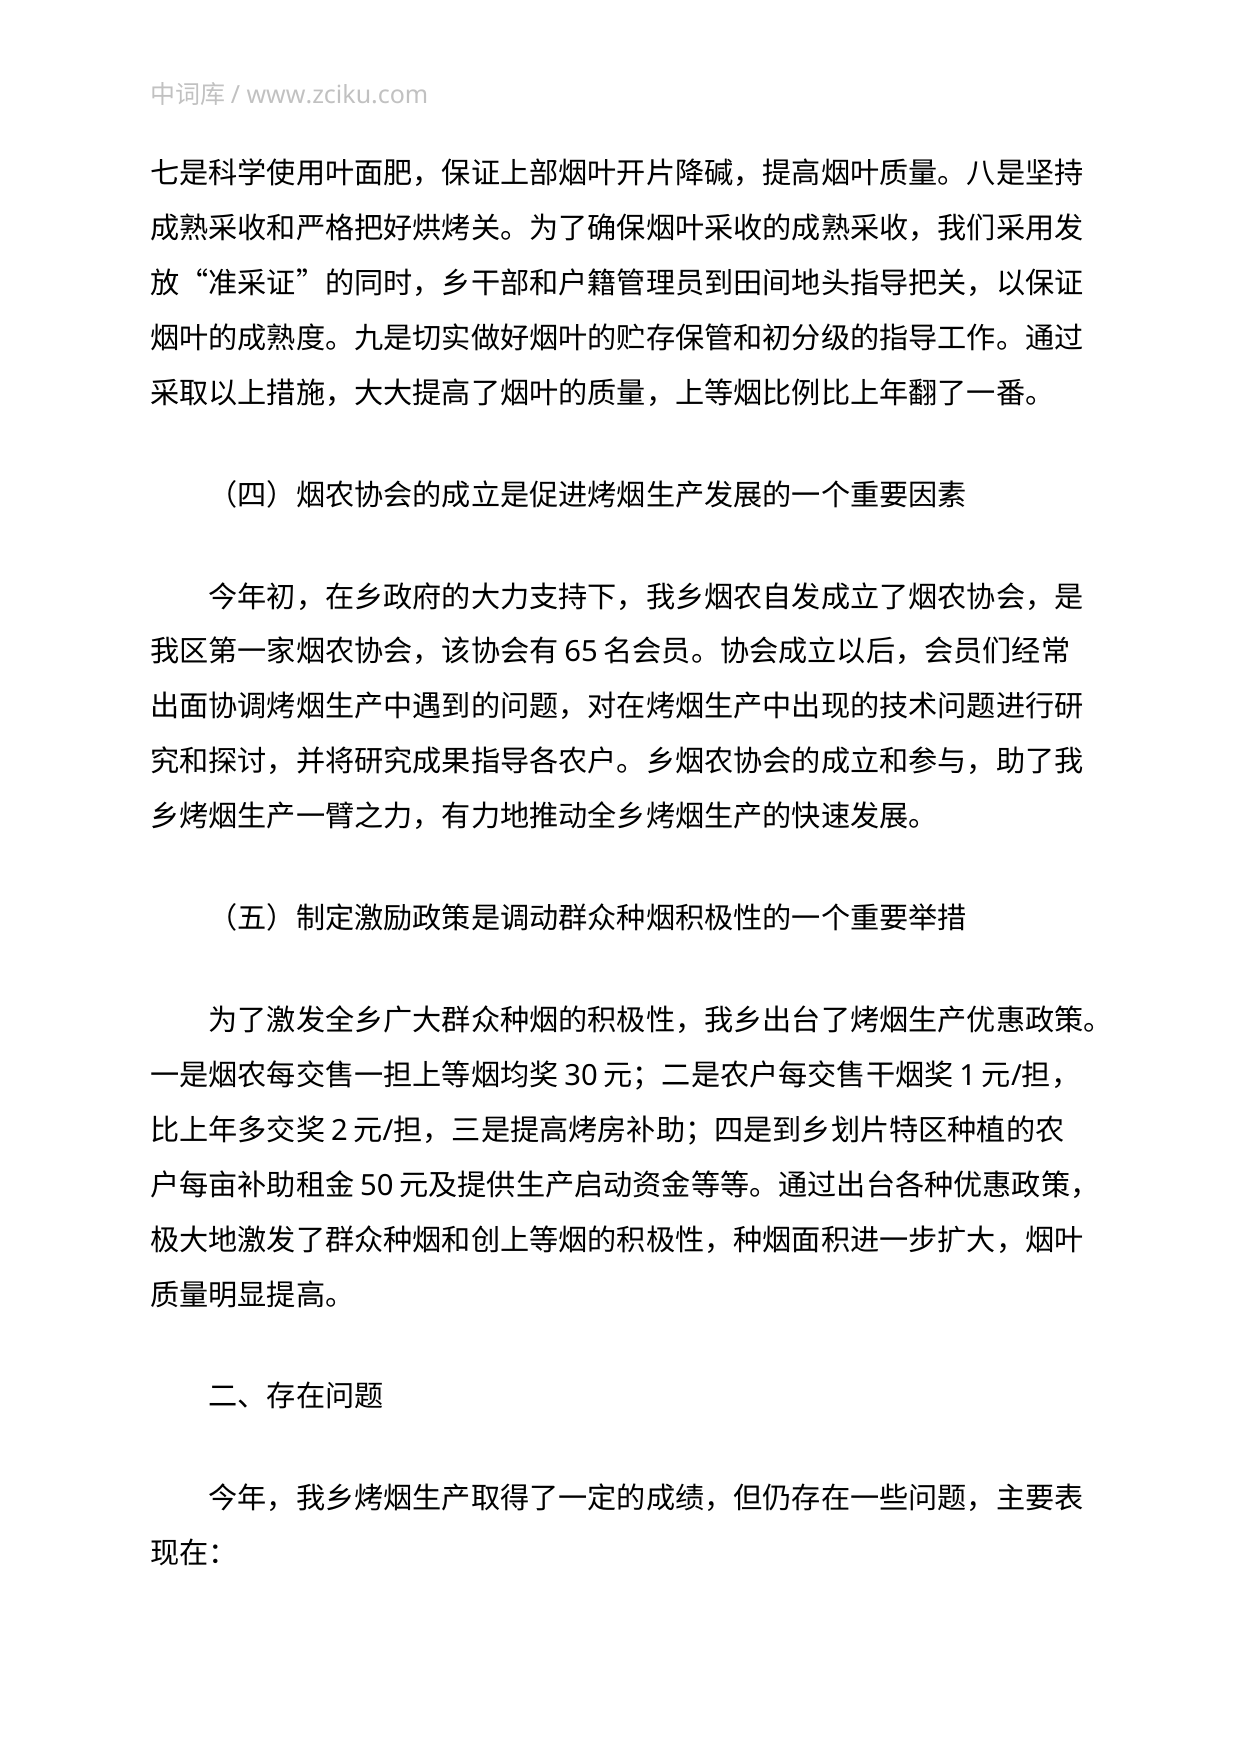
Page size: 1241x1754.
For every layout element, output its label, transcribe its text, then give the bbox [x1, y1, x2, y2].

text 今年，我乡烤烟生产取得了一定的成绩，但仍存在一些问题，主要表现在： [150, 1475, 1090, 1572]
text 二、存在问题 [150, 1373, 1090, 1415]
text 为了激发全乡广大群众种烟的积极性，我乡出台了烤烟生产优惠政策。一是烟农每交售一担上等烟均奖30元；二是农户每交售干烟奖1元/担，比上年多交奖2元/担，三是提高烤房补助；四是到乡划片特区种植的农户每亩补助租金50元及提供生产启动资金等等。通过出台各种优惠政策，极大地激发了群众种烟和创上等烟的积极性，种烟面积进一步扩大，烟叶质量明显提高。 [150, 996, 1090, 1313]
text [150, 150, 1090, 412]
text （五）制定激励政策是调动群众种烟积极性的一个重要举措 [150, 894, 1090, 937]
text 今年初，在乡政府的大力支持下，我乡烟农自发成立了烟农协会，是我区第一家烟农协会，该协会有65名会员。协会成立以后，会员们经常出面协调烤烟生产中遇到的问题，对在烤烟生产中出现的技术问题进行研究和探讨，并将研究成果指导各农户。乡烟农协会的成立和参与，助了我乡烤烟生产一臂之力，有力地推动全乡烤烟生产的快速发展。 [150, 573, 1090, 835]
text （四）烟农协会的成立是促进烤烟生产发展的一个重要因素 [150, 471, 1090, 514]
